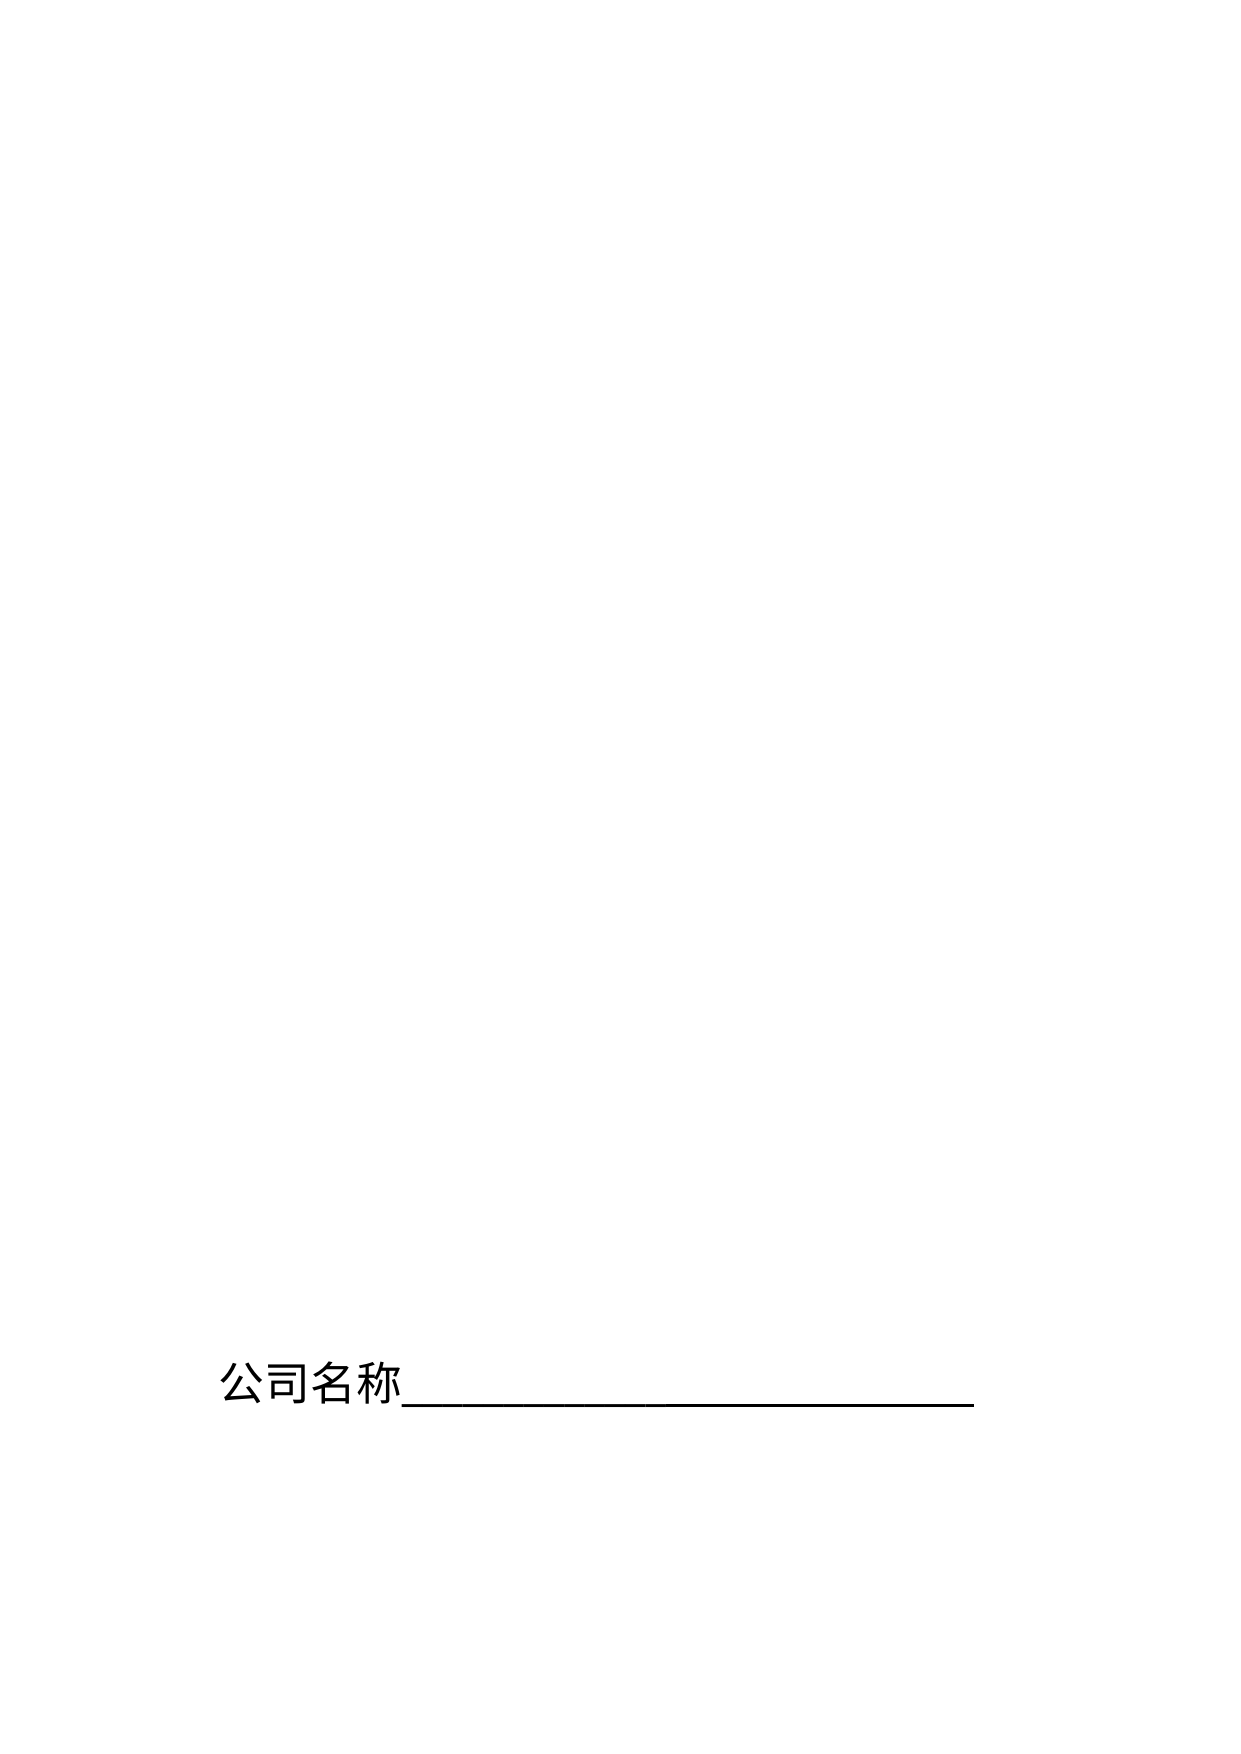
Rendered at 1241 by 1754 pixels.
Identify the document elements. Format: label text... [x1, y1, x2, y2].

text 公司名称_____________ [187, 1332, 1053, 1429]
